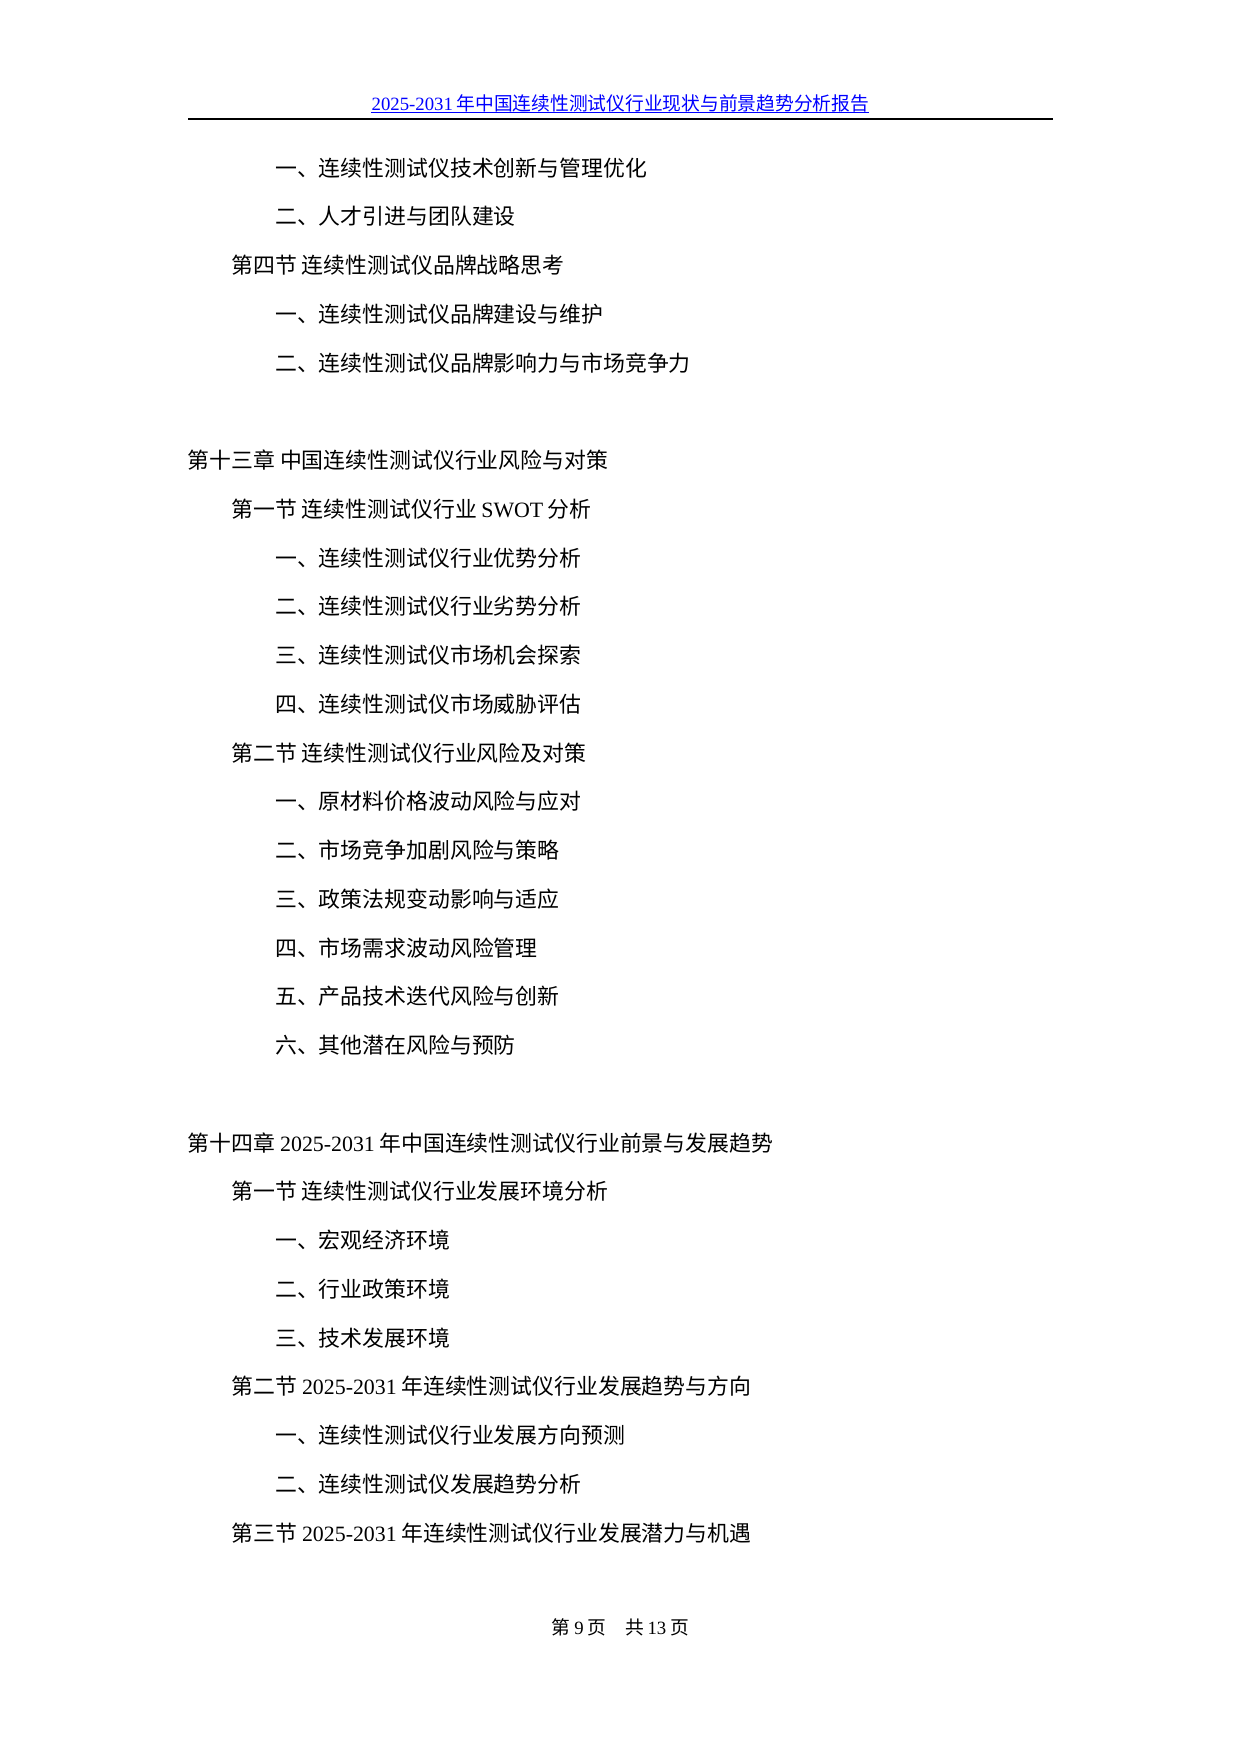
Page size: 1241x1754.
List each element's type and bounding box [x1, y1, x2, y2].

text [187, 150, 1053, 1548]
